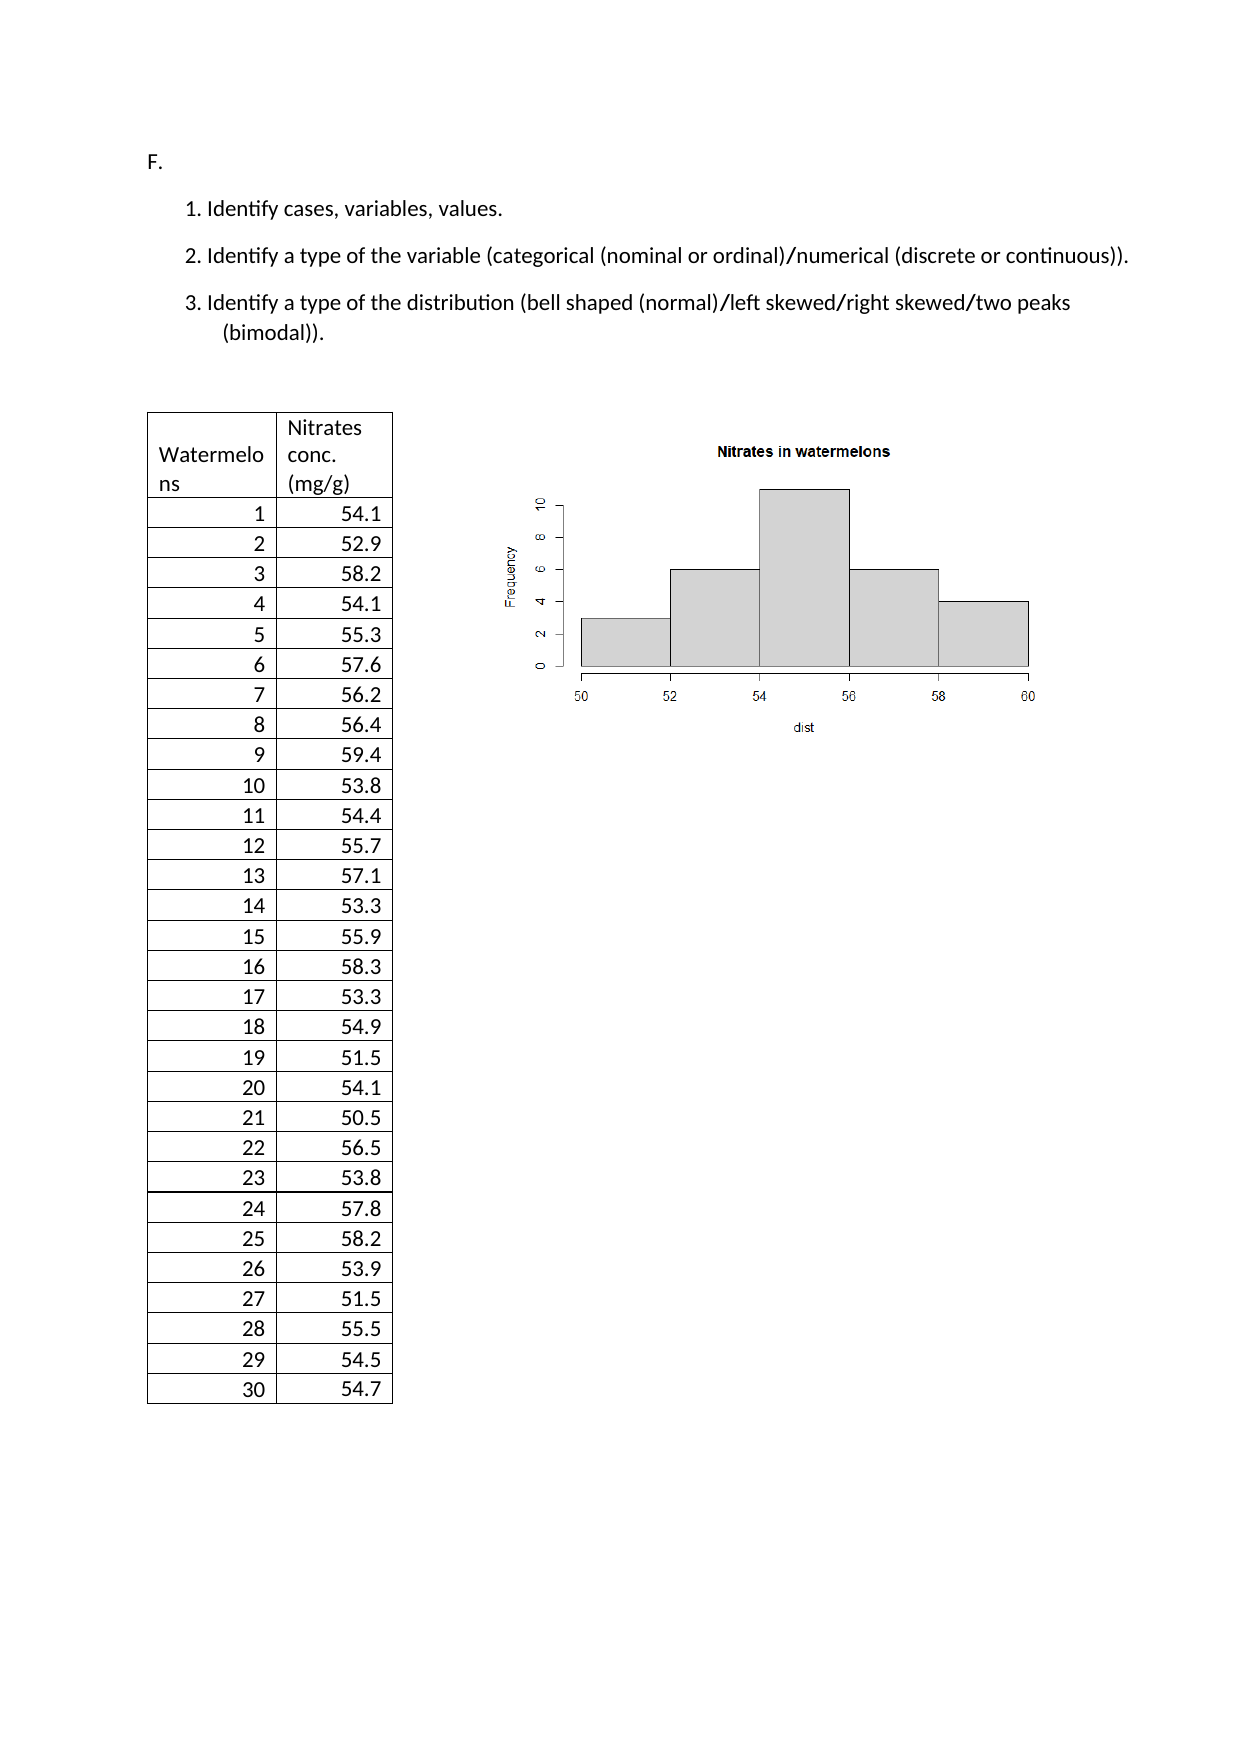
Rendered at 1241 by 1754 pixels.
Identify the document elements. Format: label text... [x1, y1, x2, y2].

table_cell 53.8 [277, 770, 392, 799]
table_cell 56.5 [277, 1132, 392, 1161]
picture [500, 419, 1078, 751]
table_cell 55.5 [277, 1313, 392, 1342]
table_cell 54.9 [277, 1011, 392, 1040]
table_cell 15 [148, 921, 276, 950]
table_cell 57.1 [277, 860, 392, 889]
table_cell 24 [148, 1193, 276, 1222]
table_cell 30 [148, 1374, 276, 1403]
table_cell 54.4 [277, 800, 392, 829]
table_cell 7 [148, 679, 276, 708]
text 3. Identify a type of the distribution (bell shaped (normal)/left skewed/right skewed/two peaks (bimodal)). [184, 288, 1165, 346]
table_cell 54.7 [277, 1374, 392, 1403]
table_cell 55.7 [277, 830, 392, 859]
table_cell 58.2 [277, 558, 392, 587]
table_cell 57.8 [277, 1193, 392, 1222]
table_cell 20 [148, 1072, 276, 1101]
table_cell 3 [148, 558, 276, 587]
table_cell 14 [148, 890, 276, 919]
text 2. Identify a type of the variable (categorical (nominal or ordinal)/numerical (discrete or continuous)). [184, 241, 1165, 269]
table_cell 11 [148, 800, 276, 829]
table_header Nitrates conc.(mg/g) [277, 413, 392, 497]
table_cell 52.9 [277, 528, 392, 557]
table_cell 51.5 [277, 1283, 392, 1312]
table_cell 16 [148, 951, 276, 980]
table_cell 9 [148, 739, 276, 768]
table_cell 58.2 [277, 1223, 392, 1252]
table_cell 22 [148, 1132, 276, 1161]
table_cell 17 [148, 981, 276, 1010]
table_cell 56.2 [277, 679, 392, 708]
table_cell 29 [148, 1344, 276, 1373]
table_cell 5 [148, 619, 276, 648]
table_cell 58.3 [277, 951, 392, 980]
table_cell 54.1 [277, 498, 392, 527]
table_cell 18 [148, 1011, 276, 1040]
table_cell 53.3 [277, 890, 392, 919]
text F. [147, 147, 1165, 175]
table_cell 28 [148, 1313, 276, 1342]
table_cell 54.5 [277, 1344, 392, 1373]
table_cell 54.1 [277, 588, 392, 617]
table_cell 55.3 [277, 619, 392, 648]
table_cell 27 [148, 1283, 276, 1312]
table_cell 59.4 [277, 739, 392, 768]
table_header Watermelons [148, 413, 276, 497]
table_cell 2 [148, 528, 276, 557]
table_cell 12 [148, 830, 276, 859]
table_cell 54.1 [277, 1072, 392, 1101]
table_cell 53.9 [277, 1253, 392, 1282]
table_cell 51.5 [277, 1041, 392, 1071]
table_cell 4 [148, 588, 276, 617]
table_cell 19 [148, 1041, 276, 1071]
table_cell 57.6 [277, 649, 392, 678]
table_cell 53.3 [277, 981, 392, 1010]
table_cell 23 [148, 1162, 276, 1191]
table_cell 53.8 [277, 1162, 392, 1191]
table_cell 25 [148, 1223, 276, 1252]
table_cell 21 [148, 1102, 276, 1131]
table_cell 8 [148, 709, 276, 738]
text 1. Identify cases, variables, values. [184, 194, 1165, 222]
table_cell 10 [148, 770, 276, 799]
table_cell 55.9 [277, 921, 392, 950]
table_cell 56.4 [277, 709, 392, 738]
table_cell 26 [148, 1253, 276, 1282]
table_cell 13 [148, 860, 276, 889]
table_cell 6 [148, 649, 276, 678]
table_cell 1 [148, 498, 276, 527]
table_cell 50.5 [277, 1102, 392, 1131]
